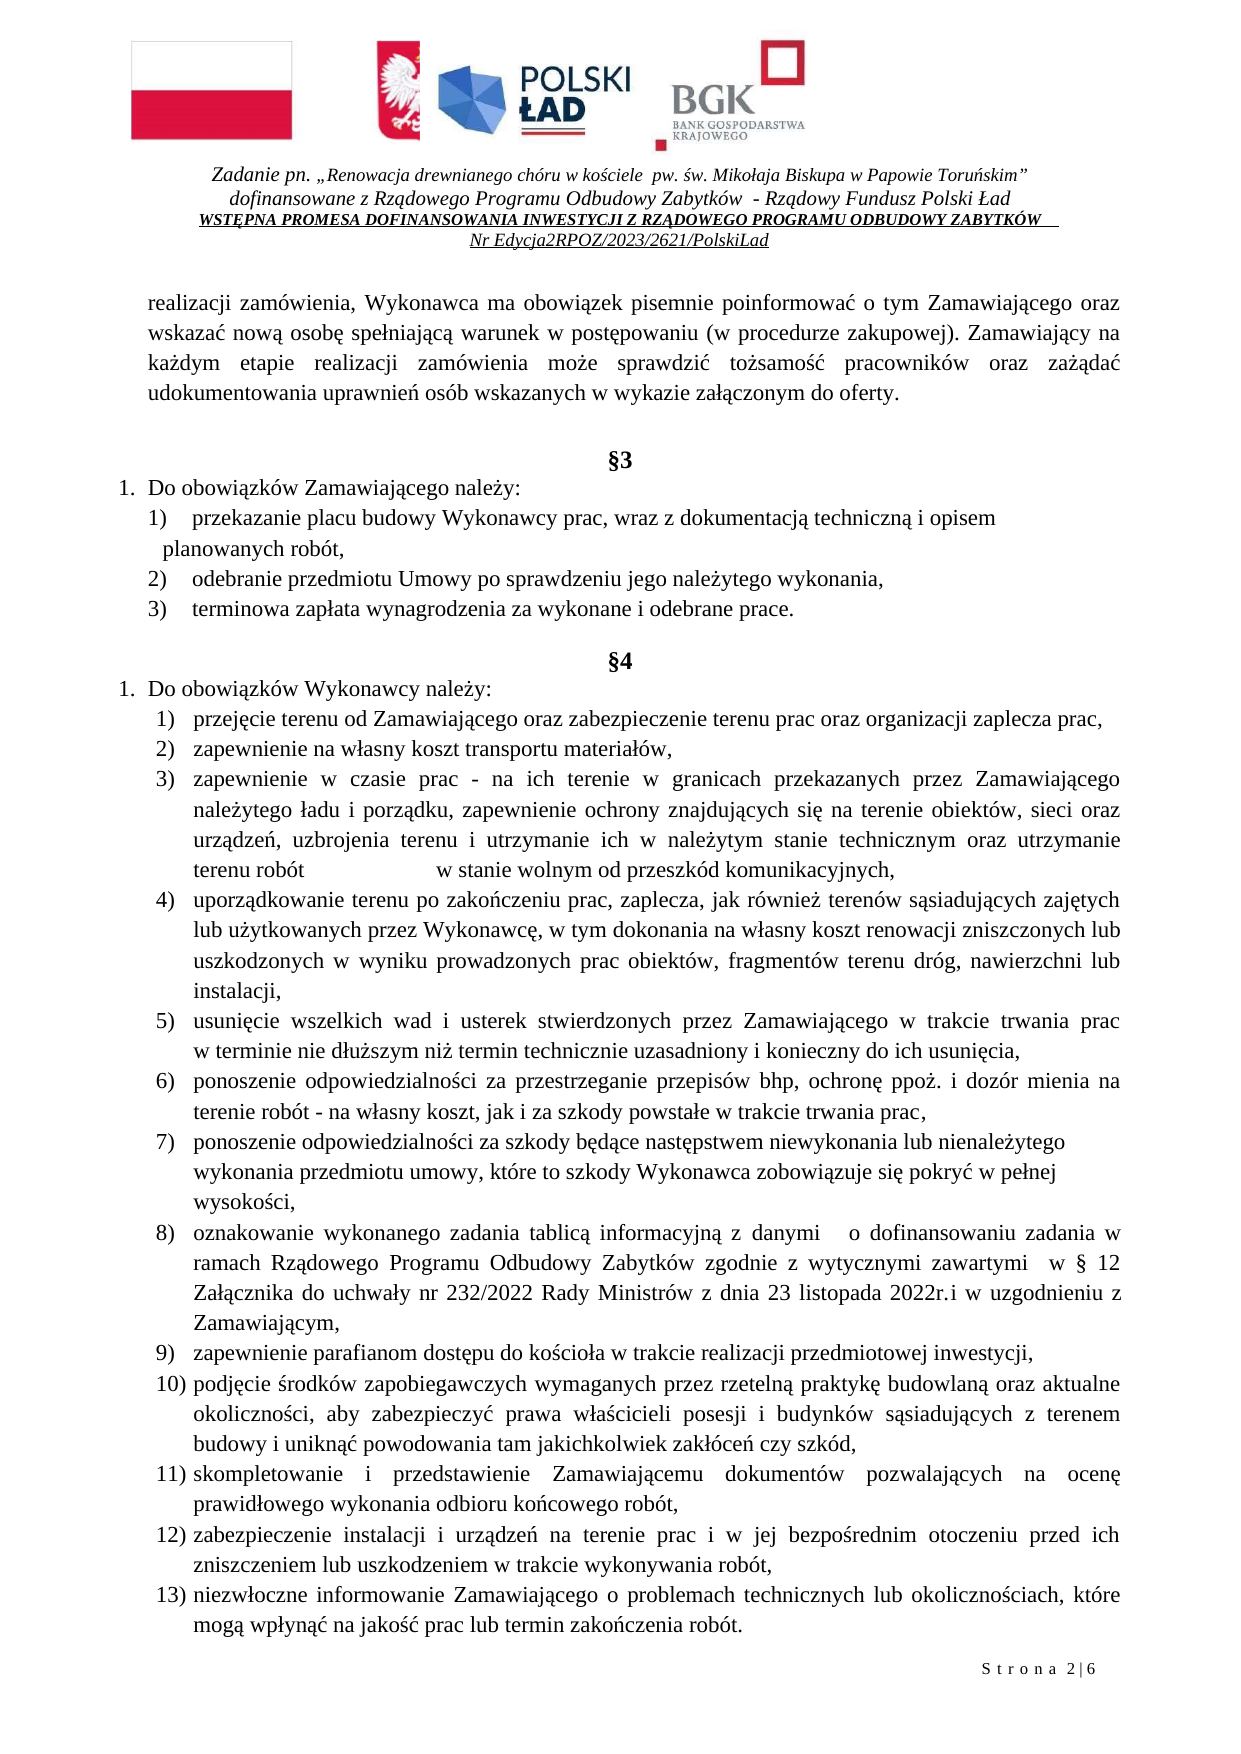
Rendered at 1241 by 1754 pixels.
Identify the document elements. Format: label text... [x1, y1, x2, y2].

list zapewnienie na własny koszt transportu materiałów, [156, 735, 1122, 762]
list przejęcie terenu od Zamawiającego oraz zabezpieczenie terenu prac oraz organizacji zaplecza prac, [156, 705, 1122, 731]
list niezwłoczne informowanie Zamawiającego o problemach technicznych lub okolicznościach, które mogą wpłynąć na jakość prac lub termin zakończenia robót. [156, 1581, 1122, 1638]
list usunięcie wszelkich wad i usterek stwierdzonych przez Zamawiającego w trakcie trwania prac w terminie nie dłuższym niż termin technicznie uzasadniony i konieczny do ich usunięcia, [156, 1007, 1122, 1064]
list ponoszenie odpowiedzialności za szkody będące następstwem niewykonania lub nienależytego wykonania przedmiotu umowy, które to szkody Wykonawca zobowiązuje się pokryć w pełnej wysokości, [156, 1128, 1122, 1215]
text §4 [118, 646, 1122, 675]
picture [130, 29, 821, 162]
list zapewnienie w czasie prac - na ich terenie w granicach przekazanych przez Zamawiającego należytego ładu i porządku, zapewnienie ochrony znajdujących się na terenie obiektów, sieci oraz urządzeń, uzbrojenia terenu i utrzymanie ich w należytym stanie technicznym oraz utrzymanie terenu robót w stanie wolnym od przeszkód komunikacyjnych, [156, 766, 1122, 882]
list Do obowiązków Wykonawcy należy: [118, 675, 1122, 701]
list terminowa zapłata wynagrodzenia za wykonane i odebrane prace. [148, 595, 1122, 621]
list ponoszenie odpowiedzialności za przestrzeganie przepisów bhp, ochronę ppoż. i dozór mienia na terenie robót - na własny koszt, jak i za szkody powstałe w trakcie trwania prac, [156, 1068, 1122, 1124]
list odebranie przedmiotu Umowy po sprawdzeniu jego należytego wykonania, [148, 565, 1122, 591]
list zapewnienie parafianom dostępu do kościoła w trakcie realizacji przedmiotowej inwestycji, [156, 1339, 1122, 1366]
list Do obowiązków Zamawiającego należy: [118, 474, 1122, 501]
text §3 [118, 446, 1122, 474]
list oznakowanie wykonanego zadania tablicą informacyjną z danymi o dofinansowaniu zadania w ramach Rządowego Programu Odbudowy Zabytków zgodnie z wytycznymi zawartymi w § 12 Załącznika do uchwały nr 232/2022 Rady Ministrów z dnia 23 listopada 2022r.i w uzgodnieniu z Zamawiającym, [156, 1219, 1122, 1336]
list podjęcie środków zapobiegawczych wymaganych przez rzetelną praktykę budowlaną oraz aktualne okoliczności, aby zabezpieczyć prawa właścicieli posesji i budynków sąsiadujących z terenem budowy i uniknąć powodowania tam jakichkolwiek zakłóceń czy szkód, [156, 1370, 1122, 1456]
list przekazanie placu budowy Wykonawcy prac, wraz z dokumentacją techniczną i opisem planowanych robót, [148, 504, 1122, 561]
list skompletowanie i przedstawienie Zamawiającemu dokumentów pozwalających na ocenę prawidłowego wykonania odbioru końcowego robót, [156, 1460, 1122, 1517]
list uporządkowanie terenu po zakończeniu prac, zaplecza, jak również terenów sąsiadujących zajętych lub użytkowanych przez Wykonawcę, w tym dokonania na własny koszt renowacji zniszczonych lub uszkodzonych w wyniku prowadzonych prac obiektów, fragmentów terenu dróg, nawierzchni lub instalacji, [156, 886, 1122, 1003]
list zabezpieczenie instalacji i urządzeń na terenie prac i w jej bezpośrednim otoczeniu przed ich zniszczeniem lub uszkodzeniem w trakcie wykonywania robót, [156, 1521, 1122, 1577]
